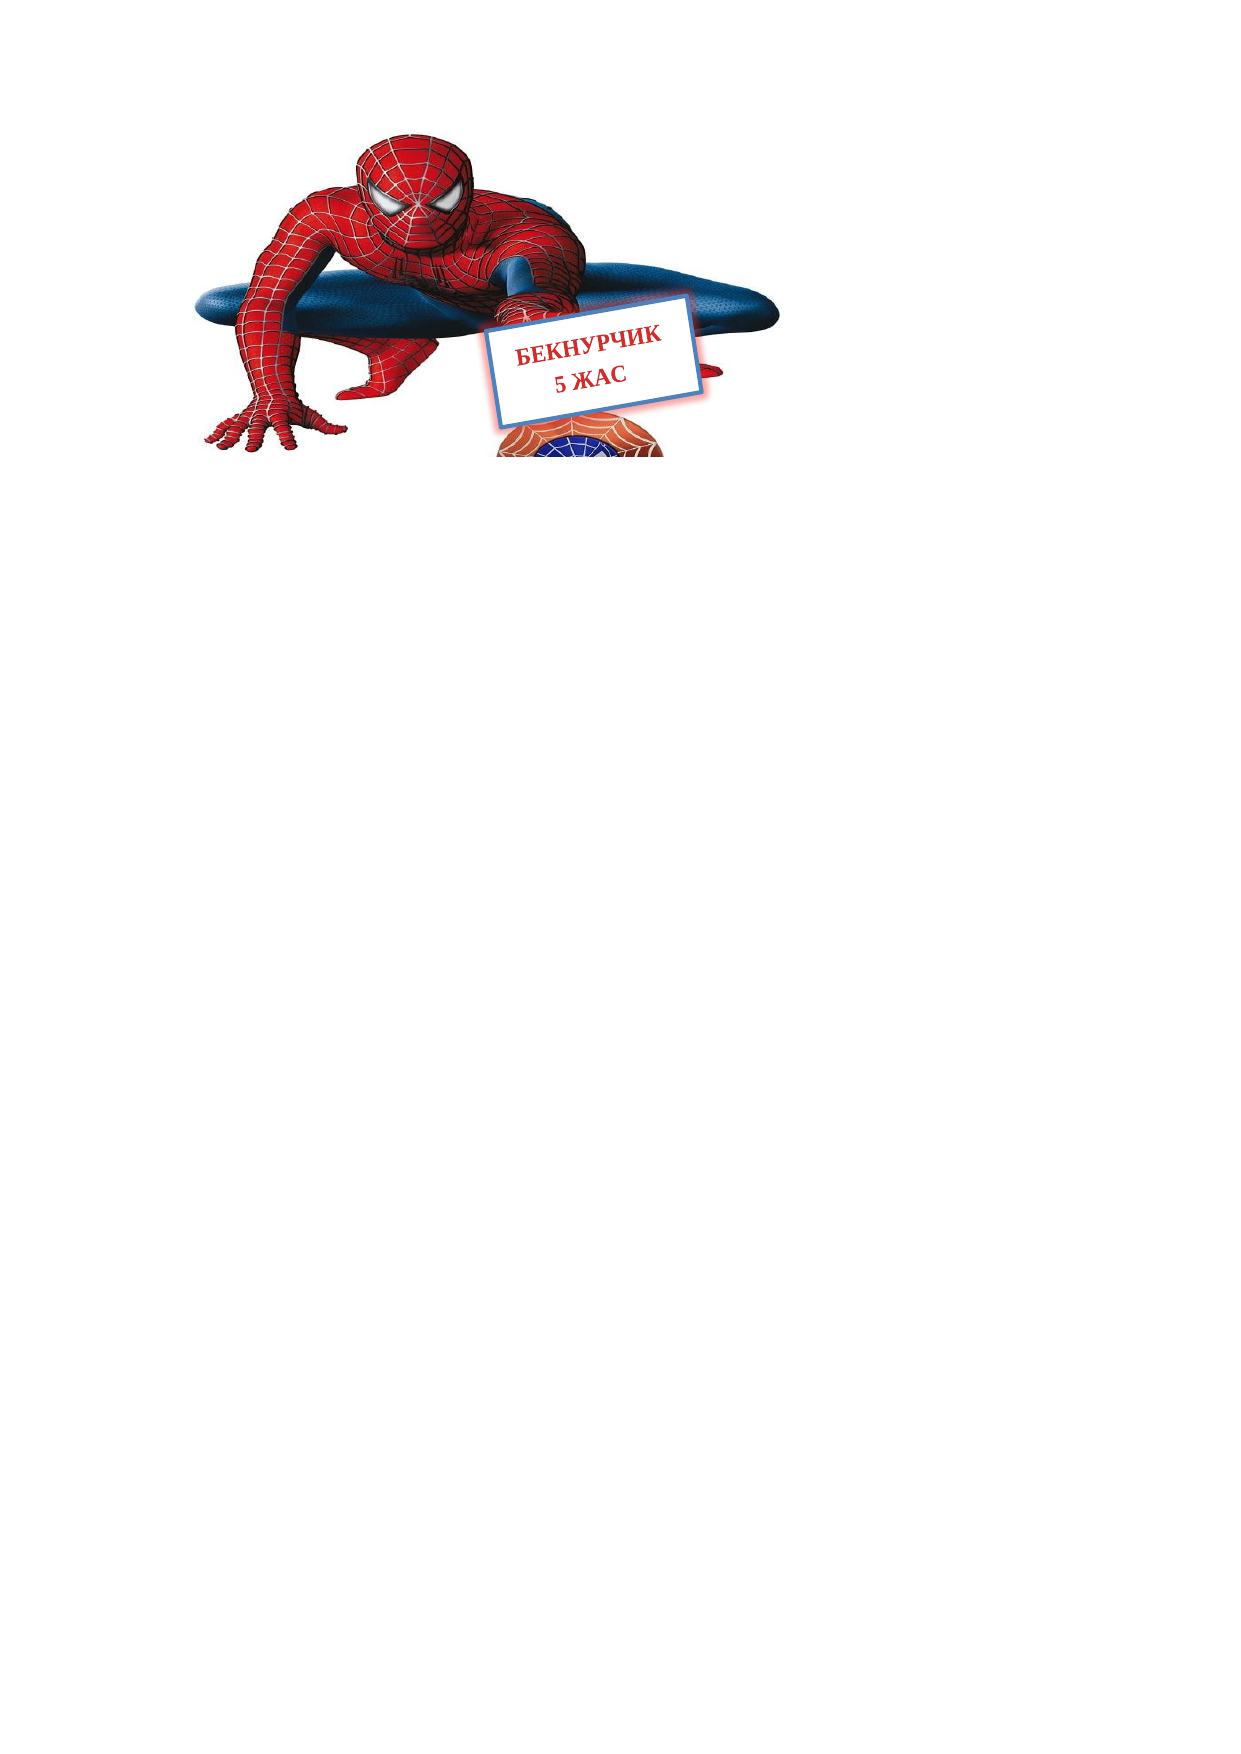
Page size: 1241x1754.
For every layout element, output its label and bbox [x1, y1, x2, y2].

picture [177, 118, 798, 457]
